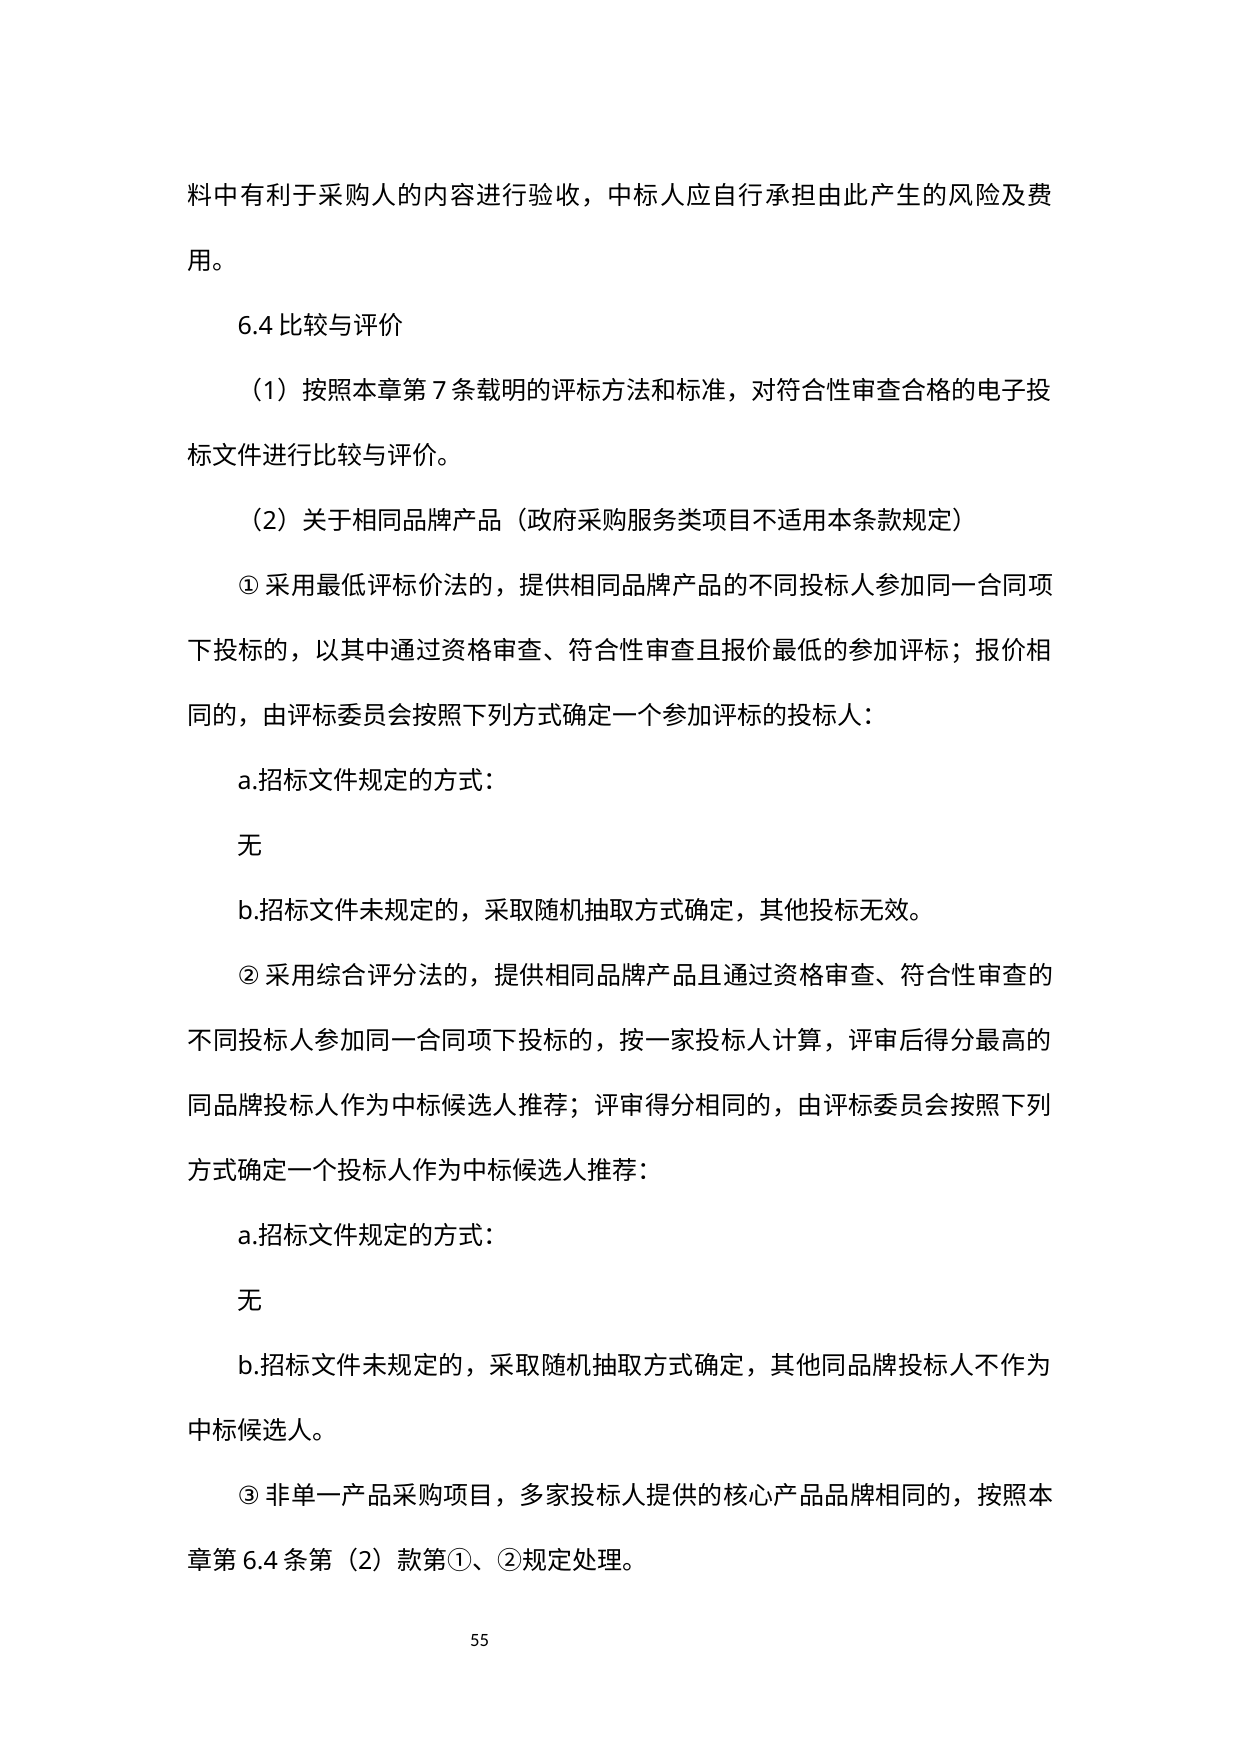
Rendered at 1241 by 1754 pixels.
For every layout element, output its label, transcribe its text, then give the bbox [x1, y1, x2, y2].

text 无 [187, 1267, 1053, 1332]
text 6.4比较与评价 [187, 292, 1053, 357]
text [187, 162, 1053, 292]
text ③非单一产品采购项目，多家投标人提供的核心产品品牌相同的，按照本章第6.4条第（2）款第①、②规定处理。 [187, 1462, 1053, 1592]
text b.招标文件未规定的，采取随机抽取方式确定，其他同品牌投标人不作为中标候选人。 [187, 1332, 1053, 1462]
text a.招标文件规定的方式： [187, 747, 1053, 812]
text 无 [187, 812, 1053, 877]
text （2）关于相同品牌产品（政府采购服务类项目不适用本条款规定） [187, 487, 1053, 552]
text a.招标文件规定的方式： [187, 1202, 1053, 1267]
text （1）按照本章第7条载明的评标方法和标准，对符合性审查合格的电子投标文件进行比较与评价。 [187, 357, 1053, 487]
text ②采用综合评分法的，提供相同品牌产品且通过资格审查、符合性审查的不同投标人参加同一合同项下投标的，按一家投标人计算，评审后得分最高的同品牌投标人作为中标候选人推荐；评审得分相同的，由评标委员会按照下列方式确定一个投标人作为中标候选人推荐： [187, 942, 1053, 1202]
text b.招标文件未规定的，采取随机抽取方式确定，其他投标无效。 [187, 877, 1053, 942]
text ①采用最低评标价法的，提供相同品牌产品的不同投标人参加同一合同项下投标的，以其中通过资格审查、符合性审查且报价最低的参加评标；报价相同的，由评标委员会按照下列方式确定一个参加评标的投标人： [187, 552, 1053, 747]
